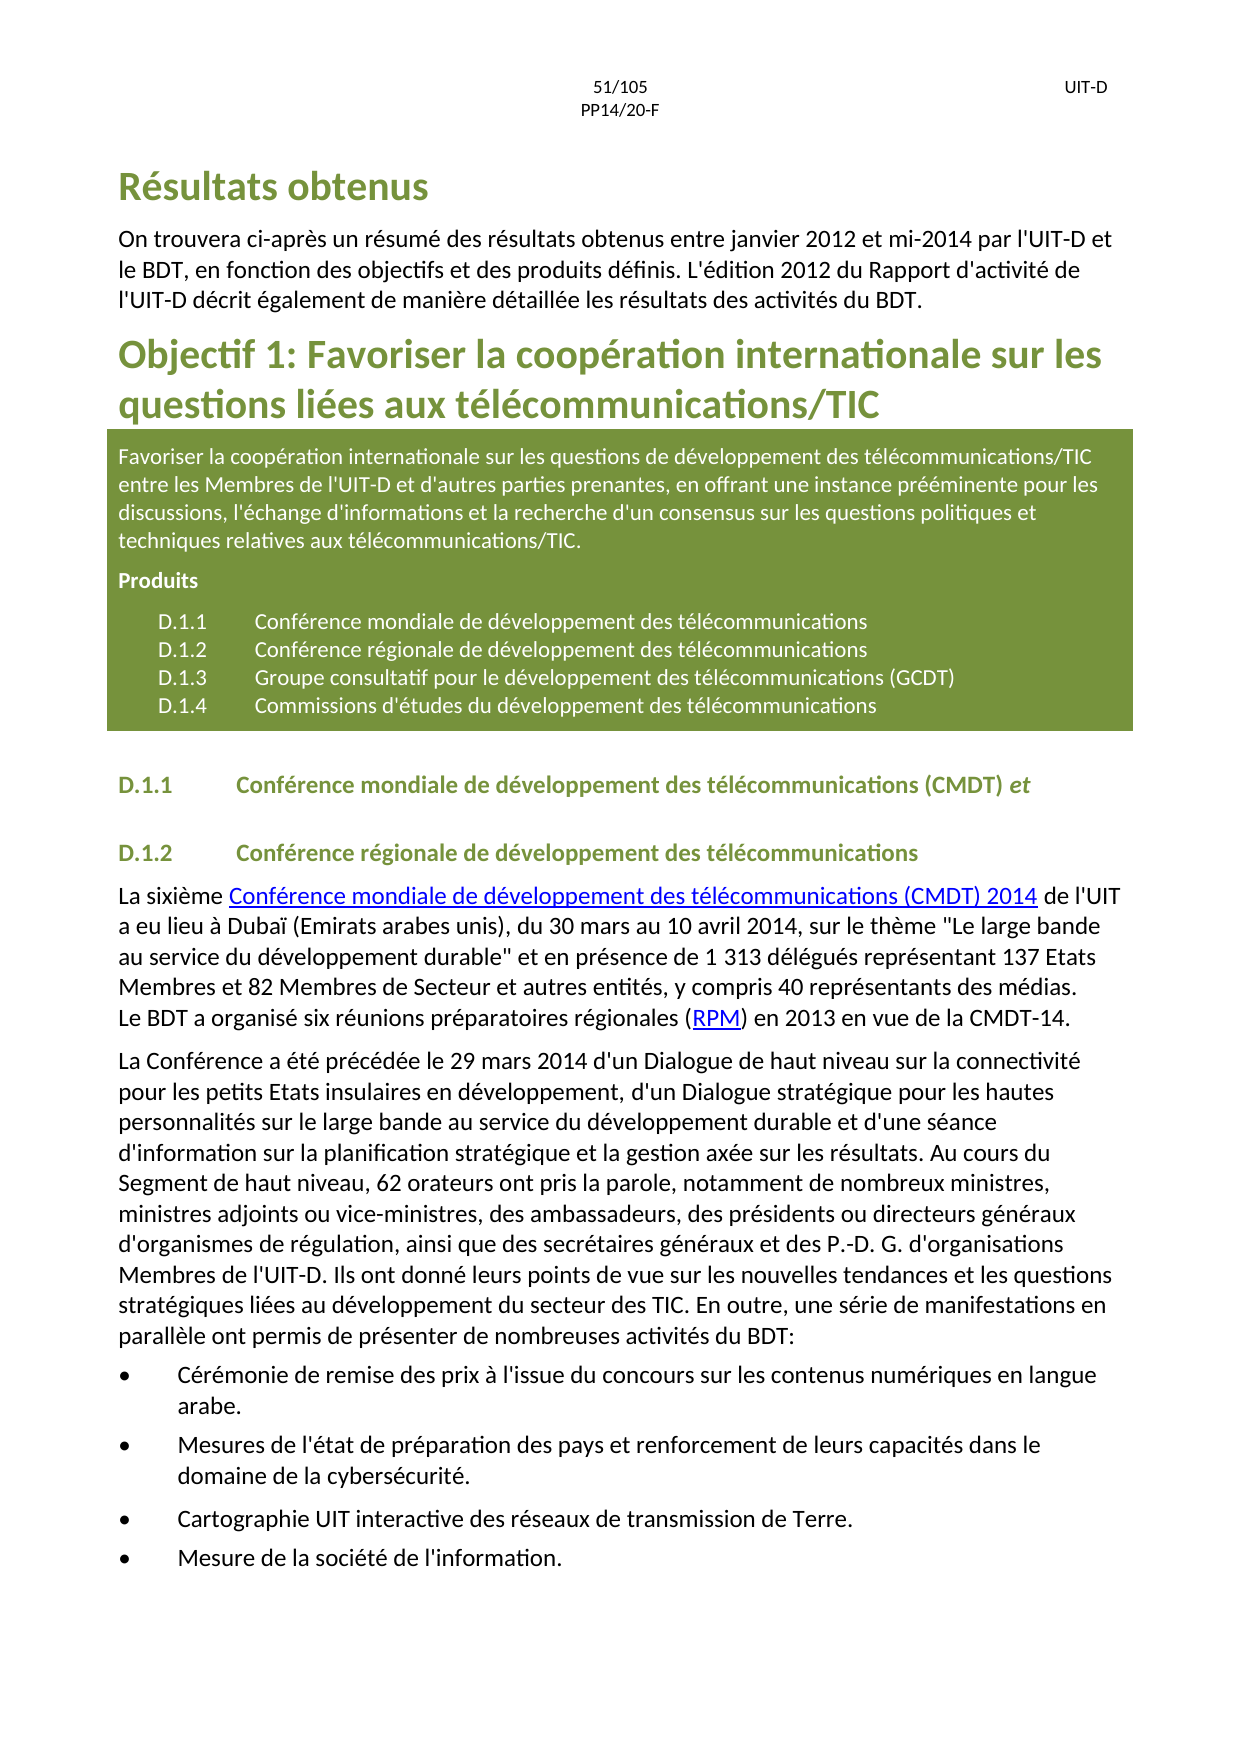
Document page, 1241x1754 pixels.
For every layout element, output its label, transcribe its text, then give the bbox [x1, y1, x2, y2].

text • Cérémonie de remise des prix à l'issue du concours sur les contenus numériques en langue arabe. [118, 1359, 1122, 1420]
subtitle Objectif 1: Favoriser la coopération internationale sur les questions liées aux télécommunications/TIC [118, 328, 1122, 429]
text • Cartographie UIT interactive des réseaux de transmission de Terre. [118, 1503, 1122, 1533]
text • Mesure de la société de l'information. [118, 1542, 1122, 1573]
subtitle D.1.2 Conférence régionale de développement des télécommunications [118, 837, 1122, 867]
table_header Favoriser la coopération internationale sur les questions de développement des télécommunications/TIC entre les Membres de l'UIT-D et d'autres parties prenantes, en offrant une instance prééminente pour les discussions, l'échange d'informations et la recherche d'un consensus sur les questions politiques et techniques relatives aux télécommunications/TIC. Produits D.1.1 Conférence mondiale de développement des télécommunications D.1.2 Conférence régionale de développement des télécommunications D.1.3 Groupe consultatif pour le développement des télécommunications (GCDT) D.1.4 Commissions d'études du développement des télécommunications [107, 429, 1133, 731]
subtitle D.1.1 Conférence mondiale de développement des télécommunications (CMDT) et [118, 769, 1122, 799]
text • Mesures de l'état de préparation des pays et renforcement de leurs capacités dans le domaine de la cybersécurité. [118, 1429, 1122, 1490]
text Résultats obtenus [118, 160, 1122, 211]
text La Conférence a été précédée le 29 mars 2014 d'un Dialogue de haut niveau sur la connectivité pour les petits Etats insulaires en développement, d'un Dialogue stratégique pour les hautes personnalités sur le large bande au service du développement durable et d'une séance d'information sur la planification stratégique et la gestion axée sur les résultats. Au cours du Segment de haut niveau, 62 orateurs ont pris la parole, notamment de nombreux ministres, ministres adjoints ou vice-ministres, des ambassadeurs, des présidents ou directeurs généraux d'organismes de régulation, ainsi que des secrétaires généraux et des P.-D. G. d'organisations Membres de l'UIT-D. Ils ont donné leurs points de vue sur les nouvelles tendances et les questions stratégiques liées au développement du secteur des TIC. En outre, une série de manifestations en parallèle ont permis de présenter de nombreuses activités du BDT: [118, 1045, 1122, 1350]
text On trouvera ci-après un résumé des résultats obtenus entre janvier 2012 et mi-2014 par l'UIT-D et le BDT, en fonction des objectifs et des produits définis. L'édition 2012 du Rapport d'activité de l'UIT-D décrit également de manière détaillée les résultats des activités du BDT. [118, 223, 1122, 315]
text La sixième Conférence mondiale de développement des télécommunications (CMDT) 2014 de l'UIT a eu lieu à Dubaï (Emirats arabes unis), du 30 mars au 10 avril 2014, sur le thème "Le large bande au service du développement durable" et en présence de 1 313 délégués représentant 137 Etats Membres et 82 Membres de Secteur et autres entités, y compris 40 représentants des médias. Le BDT a organisé six réunions préparatoires régionales (RPM) en 2013 en vue de la CMDT-14. [118, 880, 1122, 1033]
